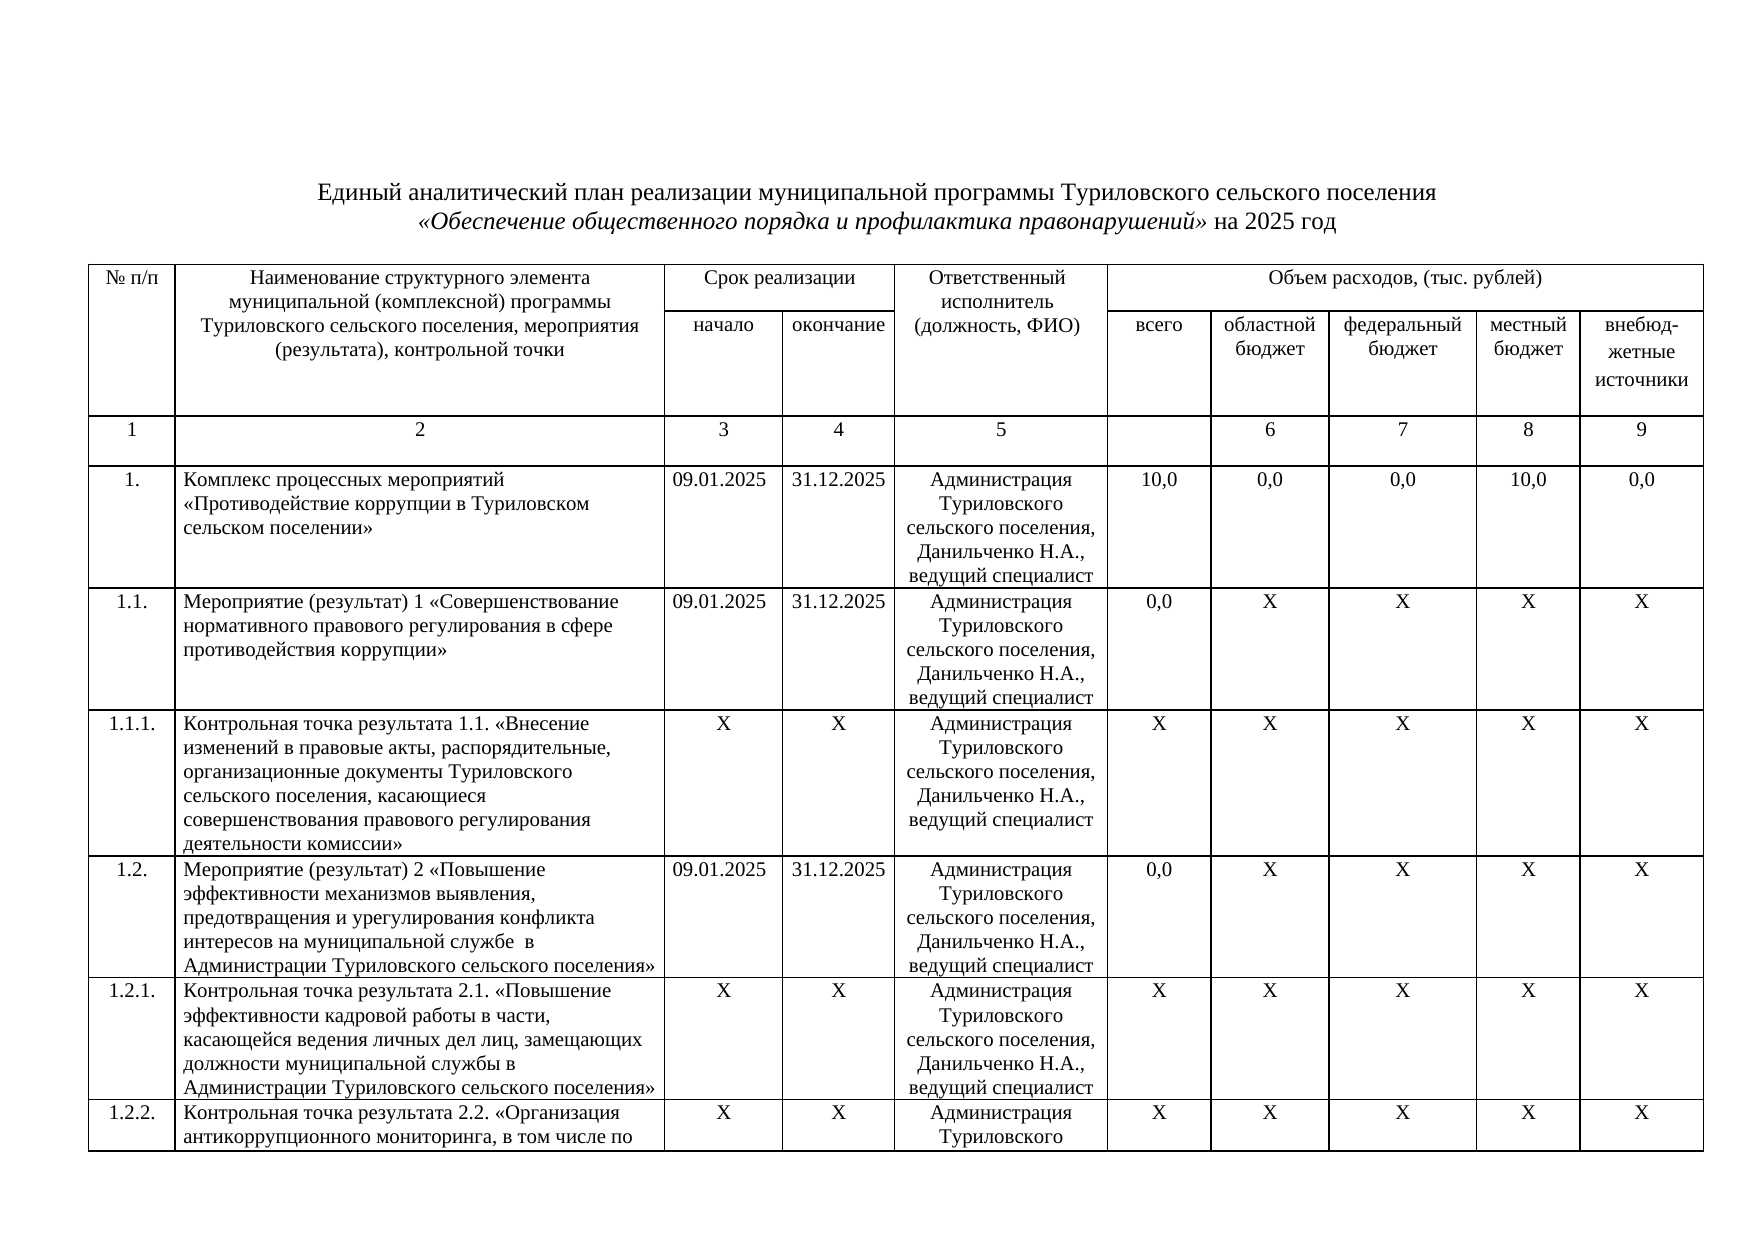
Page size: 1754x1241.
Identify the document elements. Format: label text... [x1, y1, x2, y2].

table_cell 0,0 [1108, 857, 1210, 977]
table_cell Х [1330, 711, 1476, 855]
table_cell 10,0 [1477, 467, 1579, 587]
table_header № п/п [89, 265, 174, 415]
table_cell 09.01.2025 [665, 467, 782, 587]
table_cell Комплекс процессных мероприятий «Противодействие коррупции в Туриловском сельском поселении» [176, 467, 664, 587]
table_cell 0,0 [1108, 589, 1210, 709]
table_cell Х [1108, 1100, 1210, 1150]
table_cell 31.12.2025 [783, 857, 894, 977]
table_cell Администрация Туриловского сельского поселения, Данильченко Н.А., ведущий специалист [895, 1100, 1107, 1150]
table_cell 1. [89, 467, 174, 587]
table_cell местный бюджет [1477, 312, 1579, 415]
table_cell Х [783, 1100, 894, 1150]
table_cell Мероприятие (результат) 1 «Совершенствование нормативного правового регулирования в сфере противодействия коррупции» [176, 589, 664, 709]
table_cell 10,0 [1108, 467, 1210, 587]
table_cell 1.1. [89, 589, 174, 709]
table_cell Администрация Туриловского сельского поселения, Данильченко Н.А., ведущий специалист [895, 467, 1107, 587]
table_cell Х [1108, 978, 1210, 1099]
table_cell Х [1330, 857, 1476, 977]
table_cell 1.1.1. [89, 711, 174, 855]
table_cell Контрольная точка результата 2.1. «Повышение эффективности кадровой работы в части, касающейся ведения личных дел лиц, замещающих должности муниципальной службы в Администрации Туриловского сельского поселения» [176, 978, 664, 1099]
table_cell Контрольная точка результата 1.1. «Внесение изменений в правовые акты, распорядительные, организационные документы Туриловского сельского поселения, касающиеся совершенствования правового регулирования деятельности комиссии» [176, 711, 664, 855]
table_cell Х [1330, 1100, 1476, 1150]
table_cell [1108, 417, 1210, 465]
table_cell 4 [783, 417, 894, 465]
table_cell Х [1212, 711, 1328, 855]
table_cell всего [1108, 312, 1210, 415]
table_cell 7 [1330, 417, 1476, 465]
table_cell Х [1477, 589, 1579, 709]
table_cell 9 [1581, 417, 1703, 465]
table_cell 0,0 [1212, 467, 1328, 587]
table_cell 3 [665, 417, 782, 465]
table_cell 31.12.2025 [783, 589, 894, 709]
table_cell Х [783, 711, 894, 855]
table_cell 09.01.2025 [665, 589, 782, 709]
table_cell Х [1477, 857, 1579, 977]
table_cell Х [783, 978, 894, 1099]
table_cell Администрация Туриловского сельского поселения, Данильченко Н.А., ведущий специалист [895, 978, 1107, 1099]
table_cell 31.12.2025 [783, 467, 894, 587]
table_cell Х [665, 711, 782, 855]
table_cell Администрация Туриловского сельского поселения, Данильченко Н.А., ведущий специалист [895, 589, 1107, 709]
table_cell Администрация Туриловского сельского поселения, Данильченко Н.А., ведущий специалист [895, 857, 1107, 977]
table_cell 1.2. [89, 857, 174, 977]
table_cell 1.2.2. [89, 1100, 174, 1150]
table_cell 1 [89, 417, 174, 465]
table_cell 5 [895, 417, 1107, 465]
table_cell 0,0 [1581, 467, 1703, 587]
table_header Наименование структурного элемента муниципальной (комплексной) программы Туриловского сельского поселения, мероприятия (результата), контрольной точки [176, 265, 664, 415]
table_cell внебюд-жетные источники [1581, 312, 1703, 415]
table_cell Х [1477, 1100, 1579, 1150]
table_cell Х [1212, 857, 1328, 977]
table_cell Х [665, 978, 782, 1099]
table_cell Х [1581, 857, 1703, 977]
table_header Срок реализации [665, 265, 894, 310]
table_cell 6 [1212, 417, 1328, 465]
table_cell окончание [783, 312, 894, 415]
table_cell Мероприятие (результат) 2 «Повышение эффективности механизмов выявления, предотвращения и урегулирования конфликта интересов на муниципальной службе в Администрации Туриловского сельского поселения» [176, 857, 664, 977]
table_cell Х [1477, 978, 1579, 1099]
table_cell 09.01.2025 [665, 857, 782, 977]
table_cell Х [1330, 589, 1476, 709]
table_cell Х [1581, 1100, 1703, 1150]
table_cell Администрация Туриловского сельского поселения, Данильченко Н.А., ведущий специалист [895, 711, 1107, 855]
table_cell 2 [176, 417, 664, 465]
table_cell Х [1581, 978, 1703, 1099]
table_cell Х [1108, 711, 1210, 855]
table_header Объем расходов, (тыс. рублей) [1108, 265, 1703, 310]
table_header Ответственный исполнитель (должность, ФИО) [895, 265, 1107, 415]
table_cell Х [1477, 711, 1579, 855]
text Единый аналитический план реализации муниципальной программы Туриловского сельского поселения [118, 177, 1636, 206]
table_cell начало [665, 312, 782, 415]
text «Обеспечение общественного порядка и профилактика правонарушений» на 2025 год [118, 206, 1636, 235]
table_cell 0,0 [1330, 467, 1476, 587]
table_cell Х [1330, 978, 1476, 1099]
table_cell Х [1581, 711, 1703, 855]
table_cell федеральный бюджет [1330, 312, 1476, 415]
table_cell Х [665, 1100, 782, 1150]
table_cell Х [1212, 978, 1328, 1099]
table_cell областной бюджет [1212, 312, 1328, 415]
table_cell Х [1212, 1100, 1328, 1150]
table_cell 8 [1477, 417, 1579, 465]
table_cell 1.2.1. [89, 978, 174, 1099]
table_cell Х [1581, 589, 1703, 709]
table_cell Х [1212, 589, 1328, 709]
